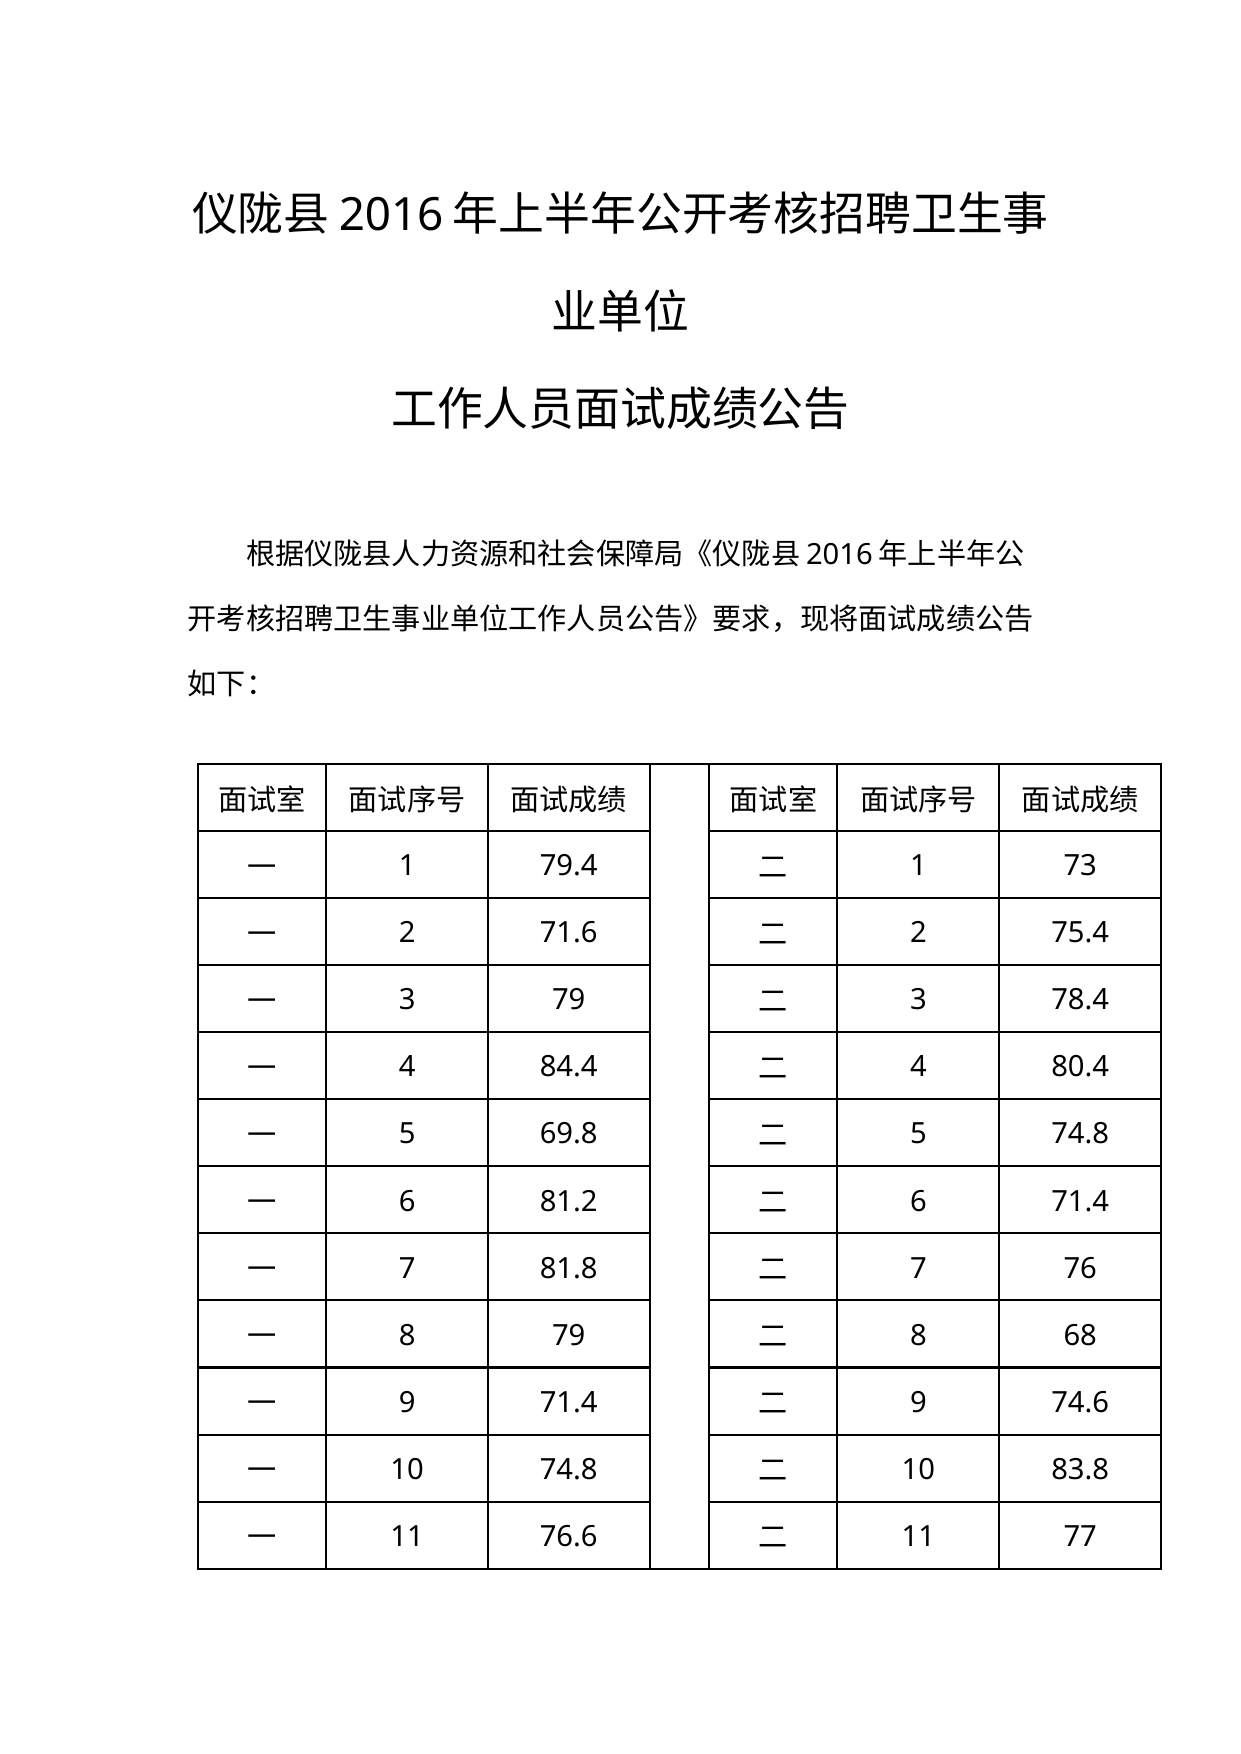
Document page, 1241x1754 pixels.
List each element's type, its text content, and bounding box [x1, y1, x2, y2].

table_cell 二 [710, 966, 836, 1031]
table_header [651, 765, 708, 1568]
table_cell 一 [199, 1033, 325, 1098]
table_cell 一 [199, 1369, 325, 1433]
table_cell 79.4 [489, 832, 649, 897]
table_cell 一 [199, 1167, 325, 1232]
table_cell 二 [710, 899, 836, 964]
table_cell 3 [838, 966, 998, 1031]
text 根据仪陇县人力资源和社会保障局《仪陇县2016年上半年公开考核招聘卫生事业单位工作人员公告》要求，现将面试成绩公告如下： [187, 519, 1053, 714]
table_cell 1 [838, 832, 998, 897]
table_cell 10 [838, 1436, 998, 1501]
table_cell 83.8 [1000, 1436, 1160, 1501]
table_cell 一 [199, 1100, 325, 1165]
table_cell 9 [838, 1369, 998, 1433]
table_cell 8 [327, 1301, 487, 1366]
table_cell 4 [838, 1033, 998, 1098]
table_cell 74.6 [1000, 1369, 1160, 1433]
table_cell 二 [710, 1167, 836, 1232]
table_cell 74.8 [489, 1436, 649, 1501]
table_cell 一 [199, 1436, 325, 1501]
table_cell 11 [838, 1503, 998, 1568]
table_cell 二 [710, 1301, 836, 1366]
table_cell 7 [327, 1234, 487, 1299]
table_cell 71.4 [1000, 1167, 1160, 1232]
table_cell 79 [489, 1301, 649, 1366]
table_cell 6 [838, 1167, 998, 1232]
table_cell 10 [327, 1436, 487, 1501]
table_cell 2 [327, 899, 487, 964]
table_cell 一 [199, 966, 325, 1031]
table_cell 二 [710, 1234, 836, 1299]
table_cell 76 [1000, 1234, 1160, 1299]
table_header 面试成绩 [489, 765, 649, 830]
table_cell 80.4 [1000, 1033, 1160, 1098]
table_cell 5 [838, 1100, 998, 1165]
table_cell 1 [327, 832, 487, 897]
table_header 面试序号 [838, 765, 998, 830]
table_cell 7 [838, 1234, 998, 1299]
text 工作人员面试成绩公告 [187, 357, 1053, 454]
table_cell 68 [1000, 1301, 1160, 1366]
table_cell 81.8 [489, 1234, 649, 1299]
table_cell 9 [327, 1369, 487, 1433]
table_cell 77 [1000, 1503, 1160, 1568]
table_cell 4 [327, 1033, 487, 1098]
table_cell 二 [710, 1100, 836, 1165]
table_cell 69.8 [489, 1100, 649, 1165]
table_cell 5 [327, 1100, 487, 1165]
table_cell 76.6 [489, 1503, 649, 1568]
table_cell 3 [327, 966, 487, 1031]
table_cell 74.8 [1000, 1100, 1160, 1165]
table_cell 二 [710, 832, 836, 897]
table_cell 二 [710, 1436, 836, 1501]
table_cell 79 [489, 966, 649, 1031]
table_cell 71.4 [489, 1369, 649, 1433]
table_cell 2 [838, 899, 998, 964]
table_cell 11 [327, 1503, 487, 1568]
table_cell 75.4 [1000, 899, 1160, 964]
table_cell 一 [199, 832, 325, 897]
table_cell 71.6 [489, 899, 649, 964]
table_cell 84.4 [489, 1033, 649, 1098]
table_cell 8 [838, 1301, 998, 1366]
table_cell 二 [710, 1503, 836, 1568]
table_cell 一 [199, 1234, 325, 1299]
table_header 面试室 [710, 765, 836, 830]
table_cell 一 [199, 1301, 325, 1366]
table_cell 二 [710, 1033, 836, 1098]
table_cell 一 [199, 899, 325, 964]
text 仪陇县2016年上半年公开考核招聘卫生事业单位 [187, 162, 1053, 357]
table_cell 81.2 [489, 1167, 649, 1232]
table_cell 二 [710, 1369, 836, 1433]
table_cell 73 [1000, 832, 1160, 897]
table_header 面试室 [199, 765, 325, 830]
table_cell 一 [199, 1503, 325, 1568]
table_cell 78.4 [1000, 966, 1160, 1031]
table_header 面试成绩 [1000, 765, 1160, 830]
table_header 面试序号 [327, 765, 487, 830]
table_cell 6 [327, 1167, 487, 1232]
